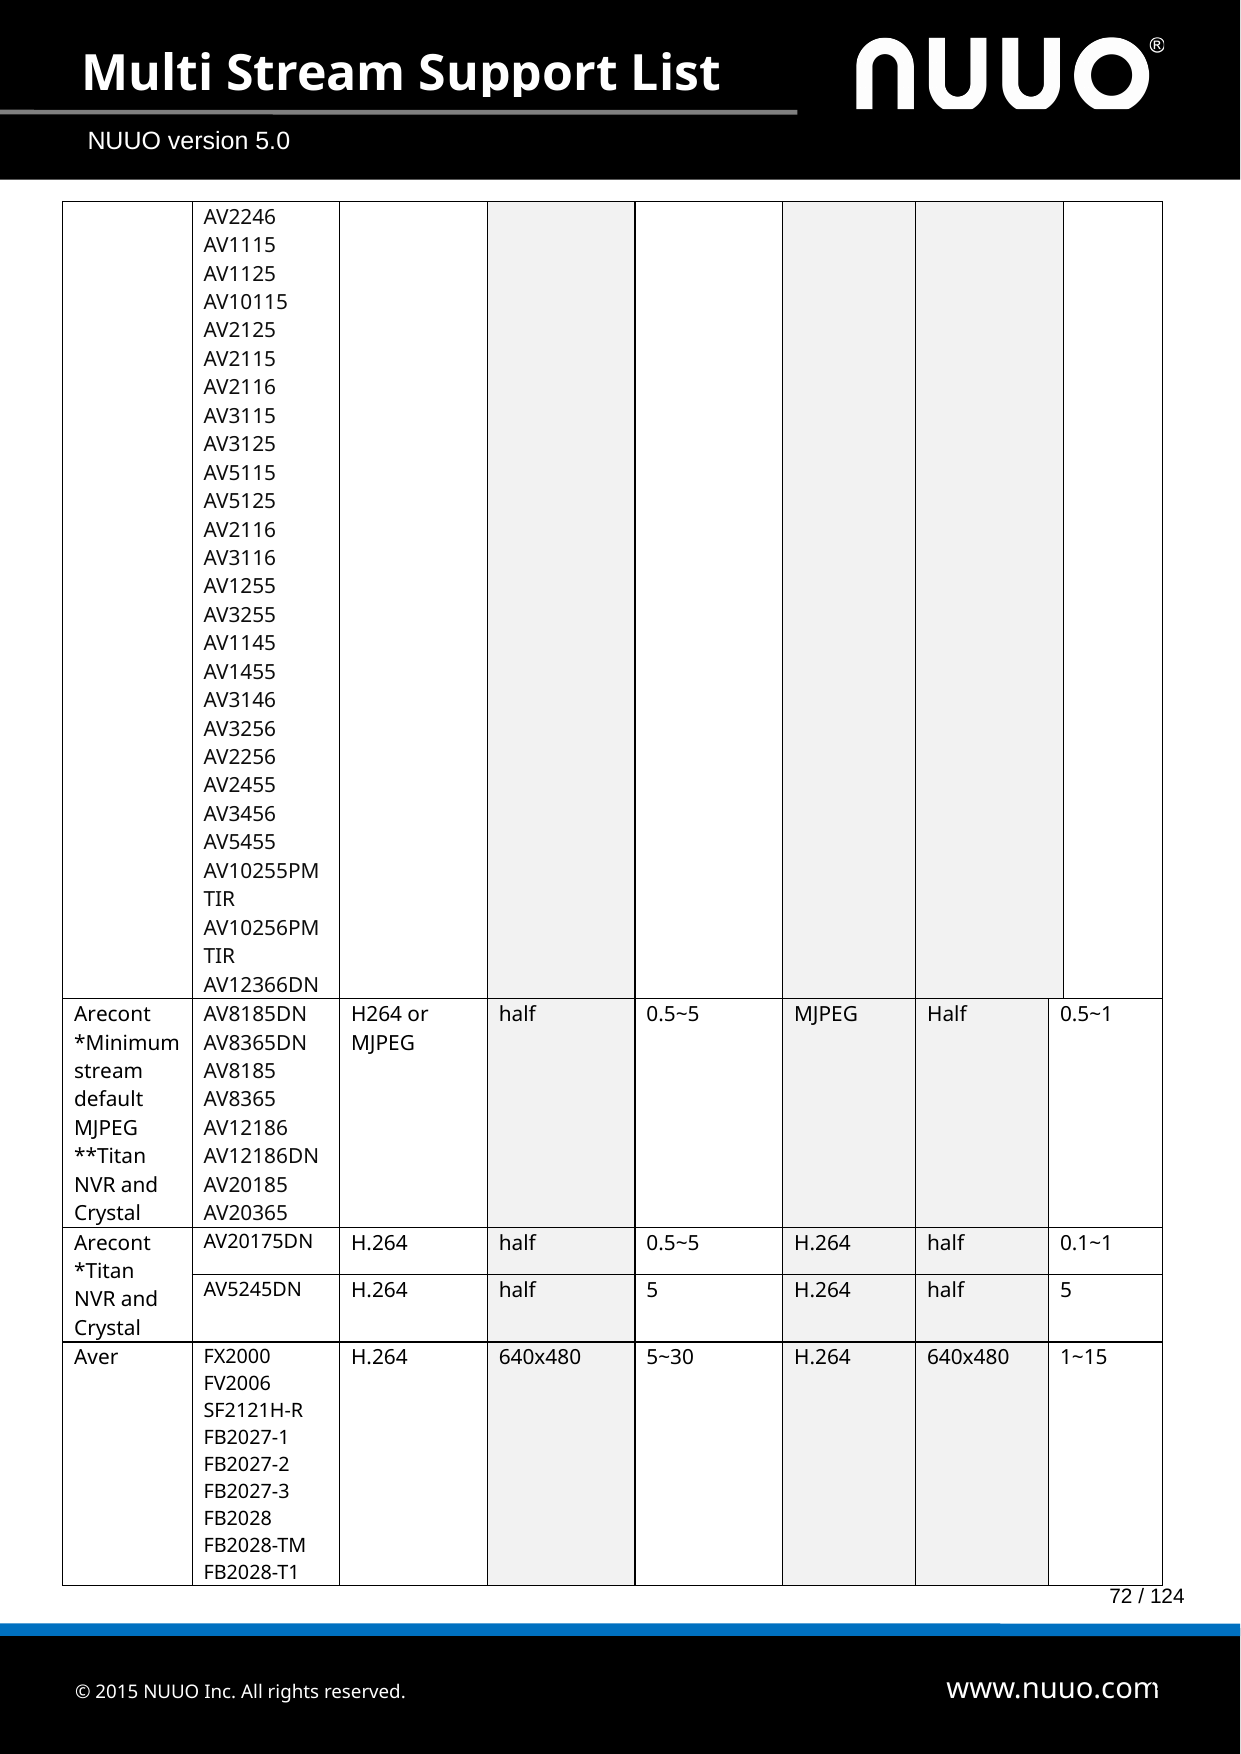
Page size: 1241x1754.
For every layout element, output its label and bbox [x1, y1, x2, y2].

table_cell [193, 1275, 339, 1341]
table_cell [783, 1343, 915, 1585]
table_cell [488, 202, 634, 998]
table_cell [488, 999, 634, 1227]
picture [856, 37, 1165, 109]
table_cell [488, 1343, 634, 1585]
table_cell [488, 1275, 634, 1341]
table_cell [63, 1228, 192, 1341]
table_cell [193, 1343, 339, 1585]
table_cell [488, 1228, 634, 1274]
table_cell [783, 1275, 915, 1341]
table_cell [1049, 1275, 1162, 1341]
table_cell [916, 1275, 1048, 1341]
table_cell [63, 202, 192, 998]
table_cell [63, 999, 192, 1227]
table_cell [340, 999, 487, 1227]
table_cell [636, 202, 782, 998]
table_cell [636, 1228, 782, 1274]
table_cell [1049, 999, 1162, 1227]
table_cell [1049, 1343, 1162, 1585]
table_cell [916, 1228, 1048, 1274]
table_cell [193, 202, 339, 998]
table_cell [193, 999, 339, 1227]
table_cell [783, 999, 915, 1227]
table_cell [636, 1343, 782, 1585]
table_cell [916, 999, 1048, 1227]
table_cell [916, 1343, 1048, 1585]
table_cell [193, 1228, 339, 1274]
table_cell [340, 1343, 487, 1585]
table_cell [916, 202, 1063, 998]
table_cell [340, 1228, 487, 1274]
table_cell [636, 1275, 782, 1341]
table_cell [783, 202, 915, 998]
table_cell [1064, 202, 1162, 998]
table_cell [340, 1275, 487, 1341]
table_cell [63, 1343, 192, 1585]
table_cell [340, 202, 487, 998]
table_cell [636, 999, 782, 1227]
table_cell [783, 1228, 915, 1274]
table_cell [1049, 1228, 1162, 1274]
